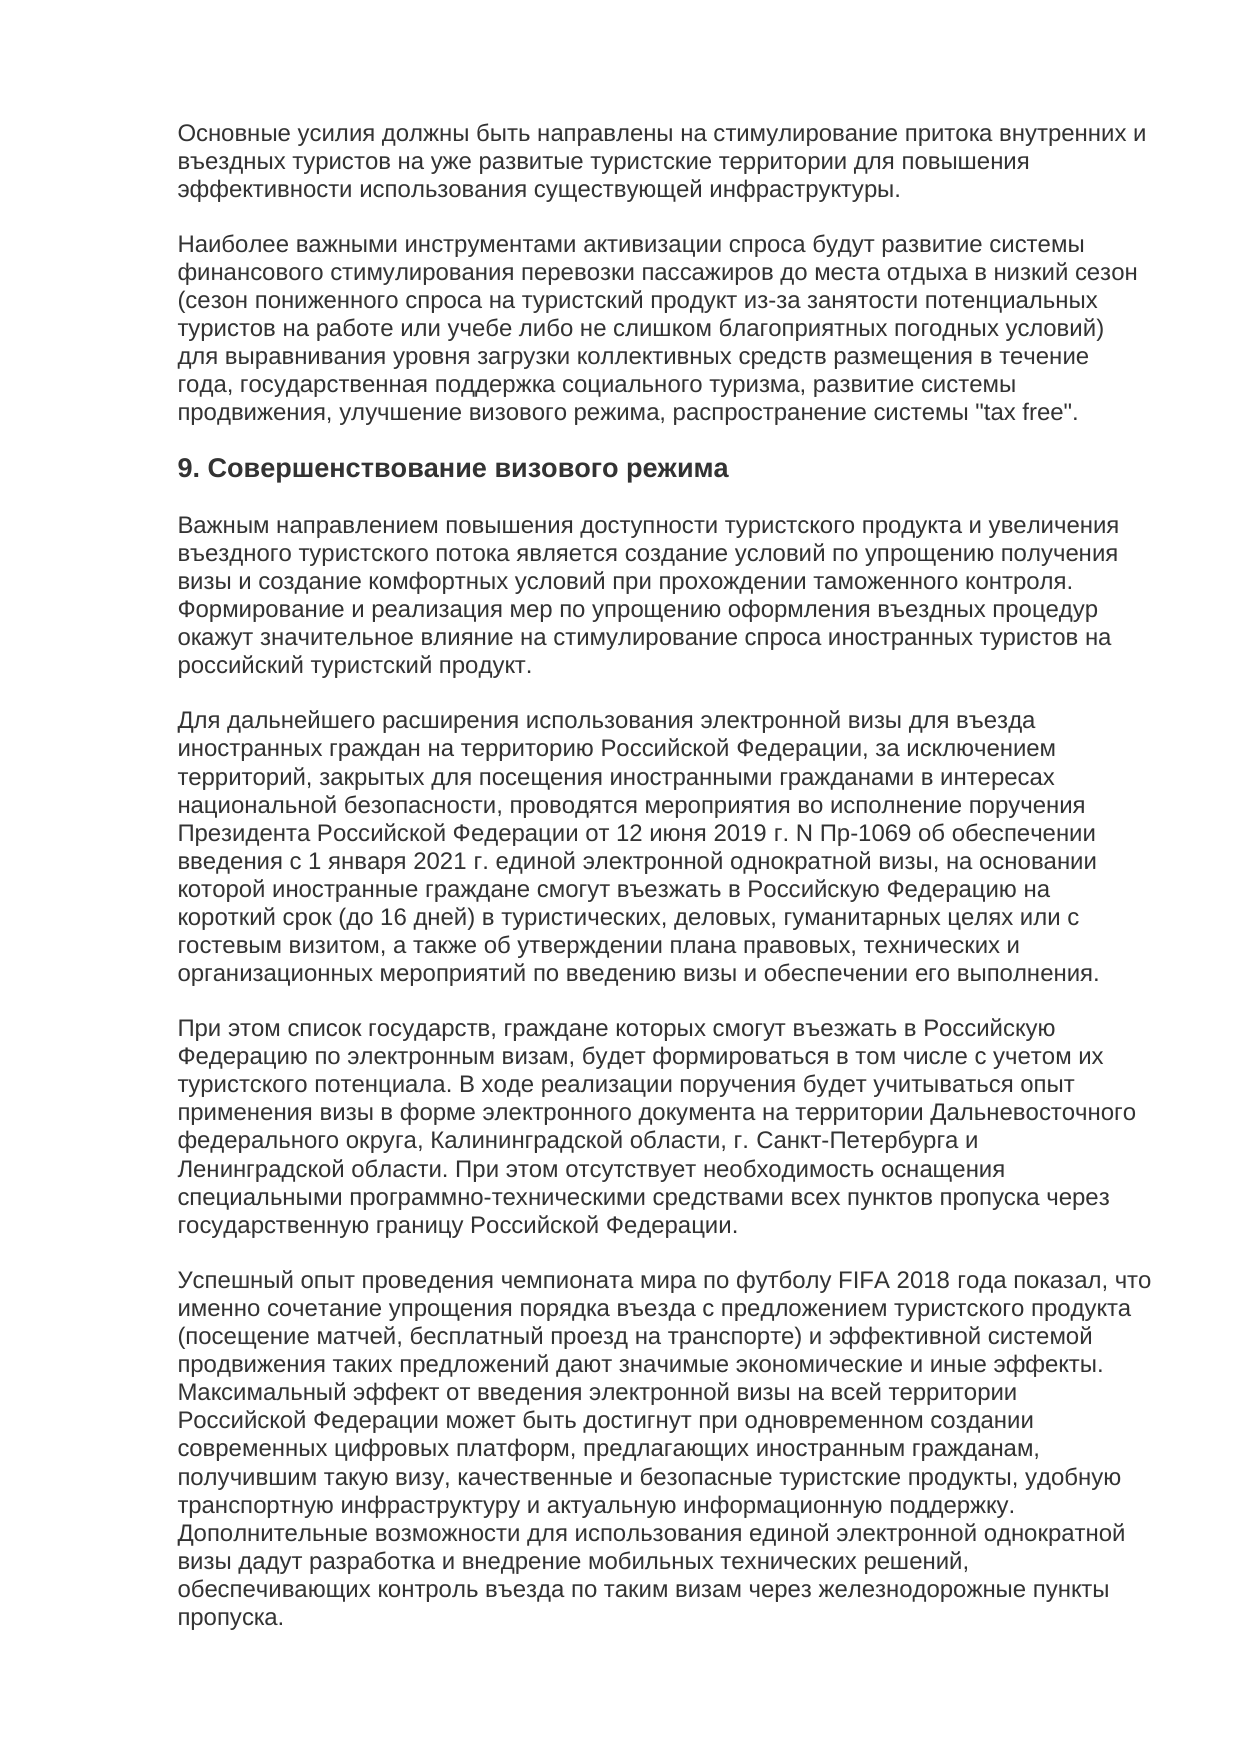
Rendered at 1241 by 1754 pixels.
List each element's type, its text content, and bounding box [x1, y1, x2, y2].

text При этом список государств, граждане которых смогут въезжать в Российскую Федерацию по электронным визам, будет формироваться в том числе с учетом их туристского потенциала. В ходе реализации поручения будет учитываться опыт применения визы в форме электронного документа на территории Дальневосточного федерального округа, Калининградской области, г. Санкт-Петербурга и Ленинградской области. При этом отсутствует необходимость оснащения специальными программно-техническими средствами всех пунктов пропуска через государственную границу Российской Федерации. [177, 1013, 1152, 1238]
text Успешный опыт проведения чемпионата мира по футболу FIFA 2018 года показал, что именно сочетание упрощения порядка въезда с предложением туристского продукта (посещение матчей, бесплатный проезд на транспорте) и эффективной системой продвижения таких предложений дают значимые экономические и иные эффекты. Максимальный эффект от введения электронной визы на всей территории Российской Федерации может быть достигнут при одновременном создании современных цифровых платформ, предлагающих иностранным гражданам, получившим такую визу, качественные и безопасные туристские продукты, удобную транспортную инфраструктуру и актуальную информационную поддержку. Дополнительные возможности для использования единой электронной однократной визы дадут разработка и внедрение мобильных технических решений, обеспечивающих контроль въезда по таким визам через железнодорожные пункты пропуска. [177, 1265, 1152, 1631]
text Важным направлением повышения доступности туристского продукта и увеличения въездного туристского потока является создание условий по упрощению получения визы и создание комфортных условий при прохождении таможенного контроля. Формирование и реализация мер по упрощению оформления въездных процедур окажут значительное влияние на стимулирование спроса иностранных туристов на российский туристский продукт. [177, 510, 1152, 679]
text Для дальнейшего расширения использования электронной визы для въезда иностранных граждан на территорию Российской Федерации, за исключением территорий, закрытых для посещения иностранными гражданами в интересах национальной безопасности, проводятся мероприятия во исполнение поручения Президента Российской Федерации от 12 июня 2019 г. N Пр-1069 об обеспечении введения с 1 января 2021 г. единой электронной однократной визы, на основании которой иностранные граждане смогут въезжать в Российскую Федерацию на короткий срок (до 16 дней) в туристических, деловых, гуманитарных целях или с гостевым визитом, а также об утверждении плана правовых, технических и организационных мероприятий по введению визы и обеспечении его выполнения. [177, 706, 1152, 987]
text Наиболее важными инструментами активизации спроса будут развитие системы финансового стимулирования перевозки пассажиров до места отдыха в низкий сезон (сезон пониженного спроса на туристский продукт из-за занятости потенциальных туристов на работе или учебе либо не слишком благоприятных погодных условий) для выравнивания уровня загрузки коллективных средств размещения в течение года, государственная поддержка социального туризма, развитие системы продвижения, улучшение визового режима, распространение системы "tax free". [177, 229, 1152, 426]
text Основные усилия должны быть направлены на стимулирование притока внутренних и въездных туристов на уже развитые туристские территории для повышения эффективности использования существующей инфраструктуры. [177, 118, 1152, 202]
text 9. Совершенствование визового режима [177, 452, 1152, 484]
